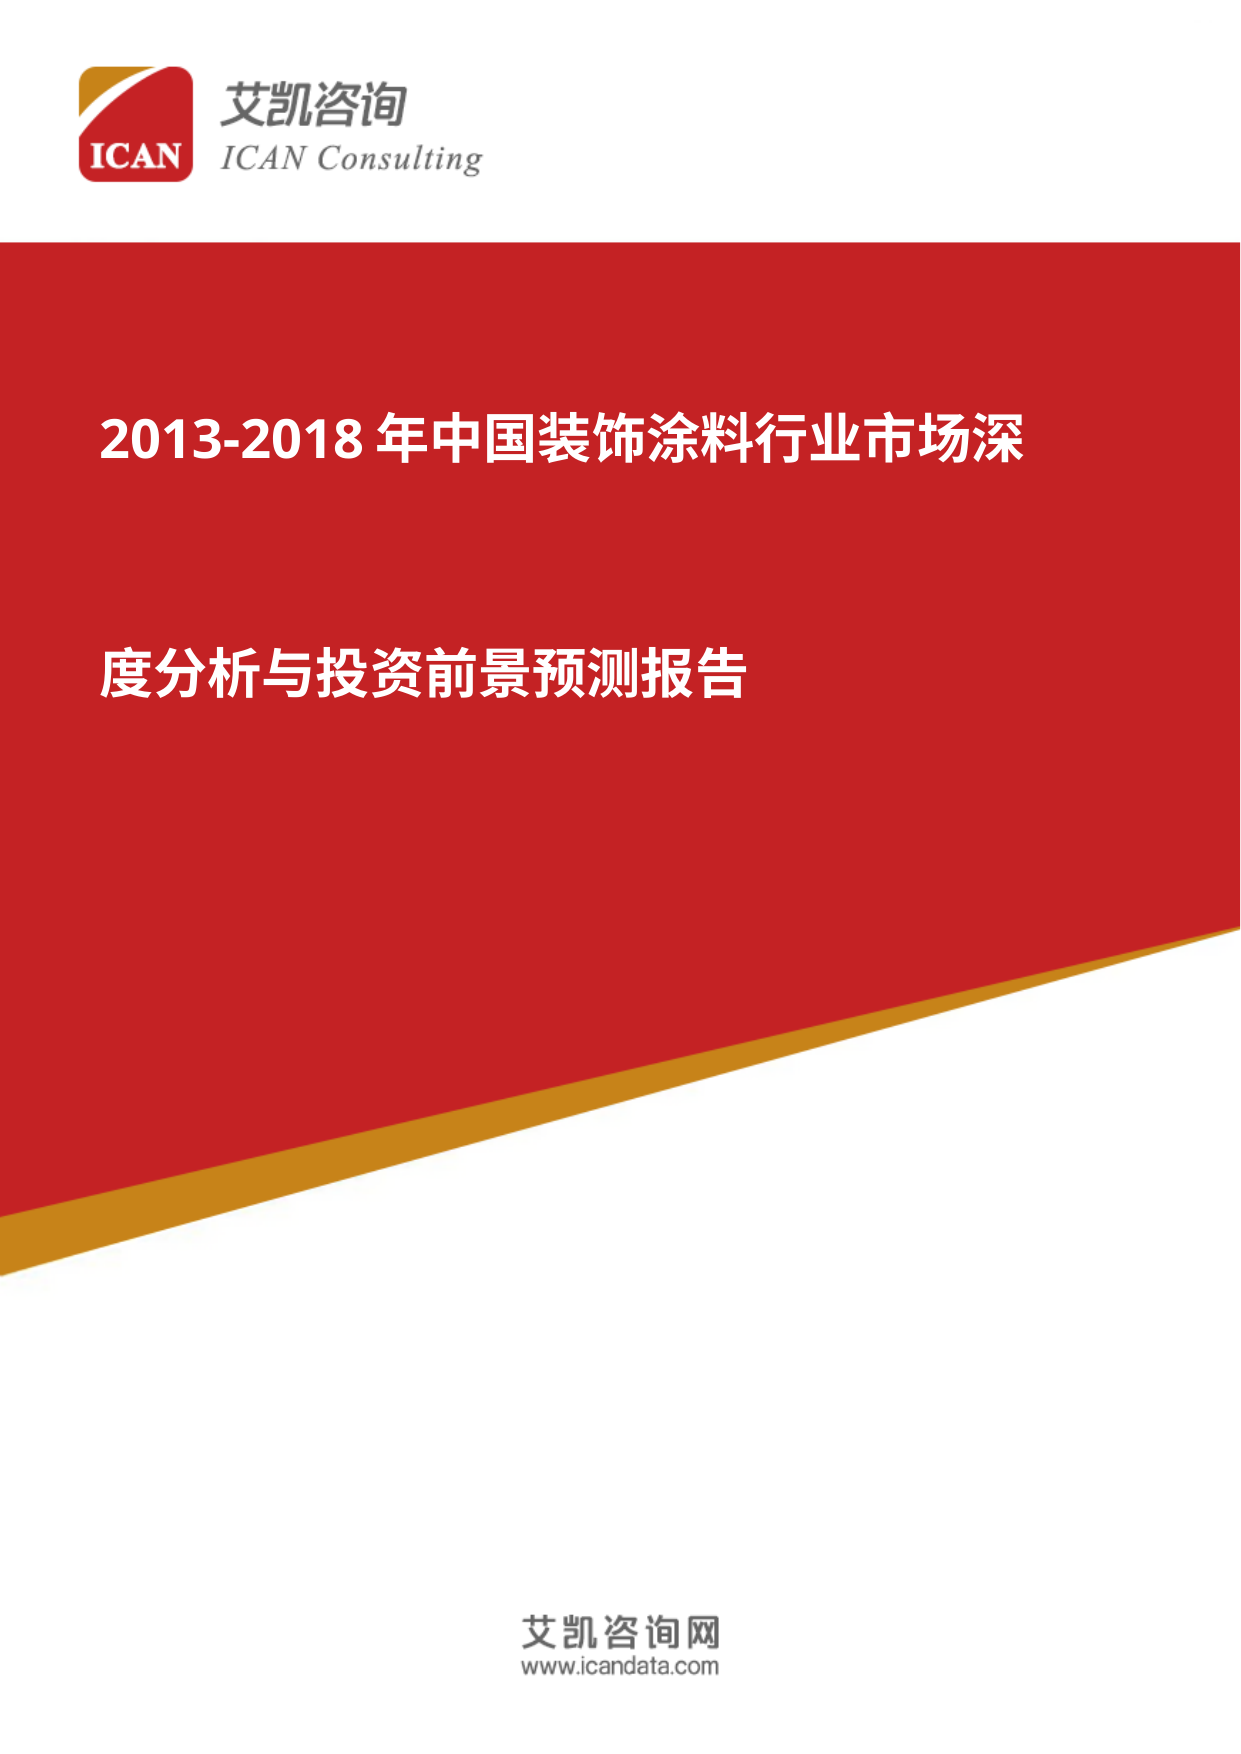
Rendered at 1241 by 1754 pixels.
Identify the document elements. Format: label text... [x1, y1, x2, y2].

subtitle 2013-2018年中国装饰涂料行业市场深度分析与投资前景预测报告 [99, 386, 1053, 718]
picture [0, 5, 1241, 1754]
